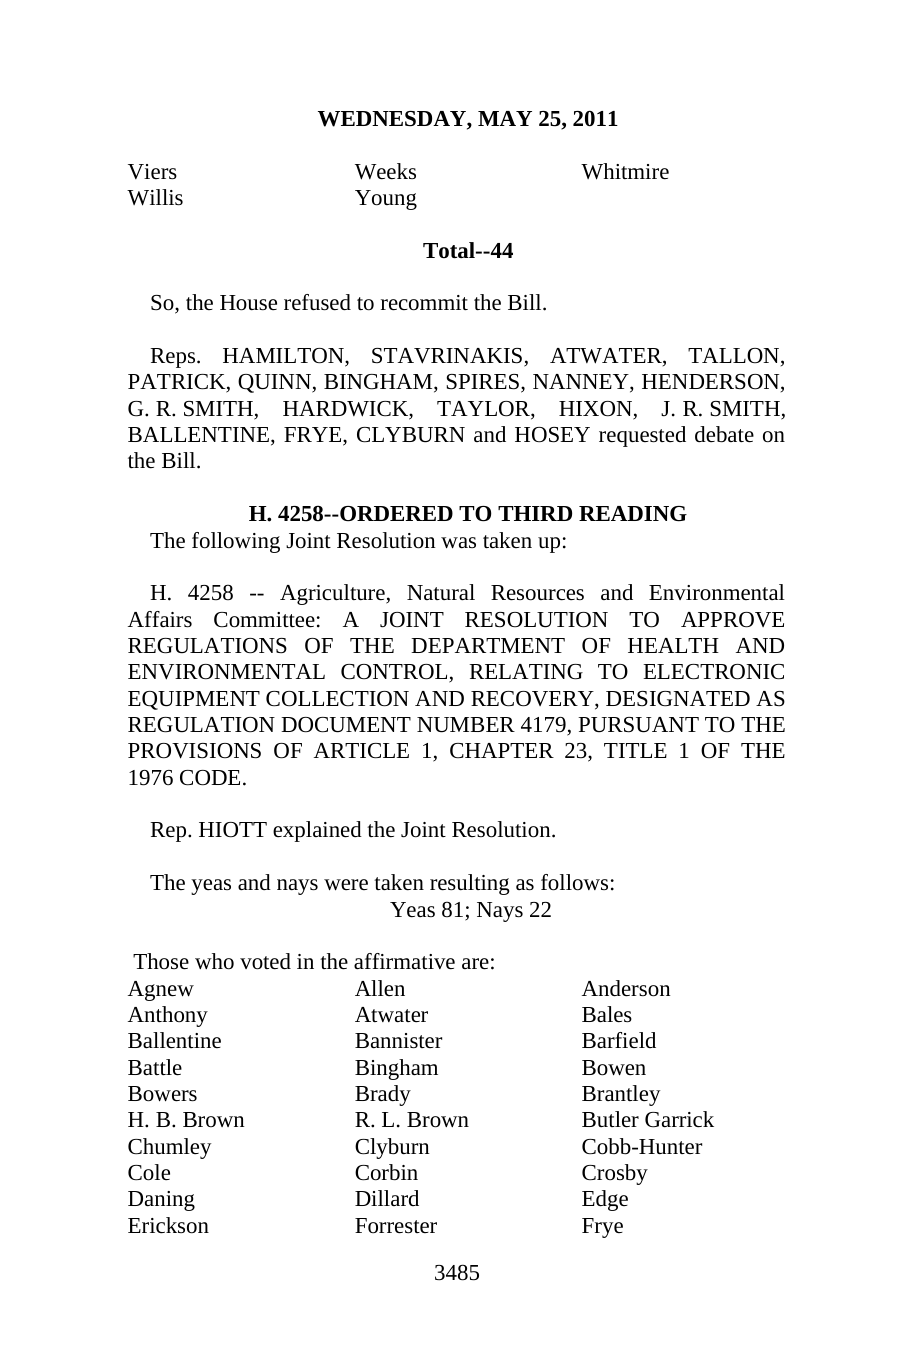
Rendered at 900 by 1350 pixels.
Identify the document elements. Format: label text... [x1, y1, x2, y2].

text Reps. HAMILTON, STAVRINAKIS, ATWATER, TALLON, PATRICK, QUINN, BINGHAM, SPIRES, NANNEY, HENDERSON, G. R. SMITH, HARDWICK, TAYLOR, HIXON, J. R. SMITH, BALLENTINE, FRYE, CLYBURN and HOSEY requested debate on the Bill. [127, 342, 786, 474]
text The yeas and nays were taken resulting as follows: [127, 869, 786, 896]
text The following Joint Resolution was taken up: [127, 527, 786, 553]
text H. 4258 -- Agriculture, Natural Resources and Environmental Affairs Committee: A JOINT RESOLUTION TO APPROVE REGULATIONS OF THE DEPARTMENT OF HEALTH AND ENVIRONMENTAL CONTROL, RELATING TO ELECTRONIC EQUIPMENT COLLECTION AND RECOVERY, DESIGNATED AS REGULATION DOCUMENT NUMBER 4179, PURSUANT TO THE PROVISIONS OF ARTICLE 1, CHAPTER 23, TITLE 1 OF THE 1976 CODE. [127, 579, 786, 790]
text H. 4258--ORDERED TO THIRD READING [127, 500, 786, 527]
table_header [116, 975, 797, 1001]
text So, the House refused to recommit the Bill. [127, 289, 786, 316]
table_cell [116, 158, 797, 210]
text Those who voted in the affirmative are: [127, 948, 786, 975]
text Total--44 [127, 237, 786, 263]
text Yeas 81; Nays 22 [127, 896, 786, 922]
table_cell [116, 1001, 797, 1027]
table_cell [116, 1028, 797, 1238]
text Rep. HIOTT explained the Joint Resolution. [127, 817, 786, 843]
